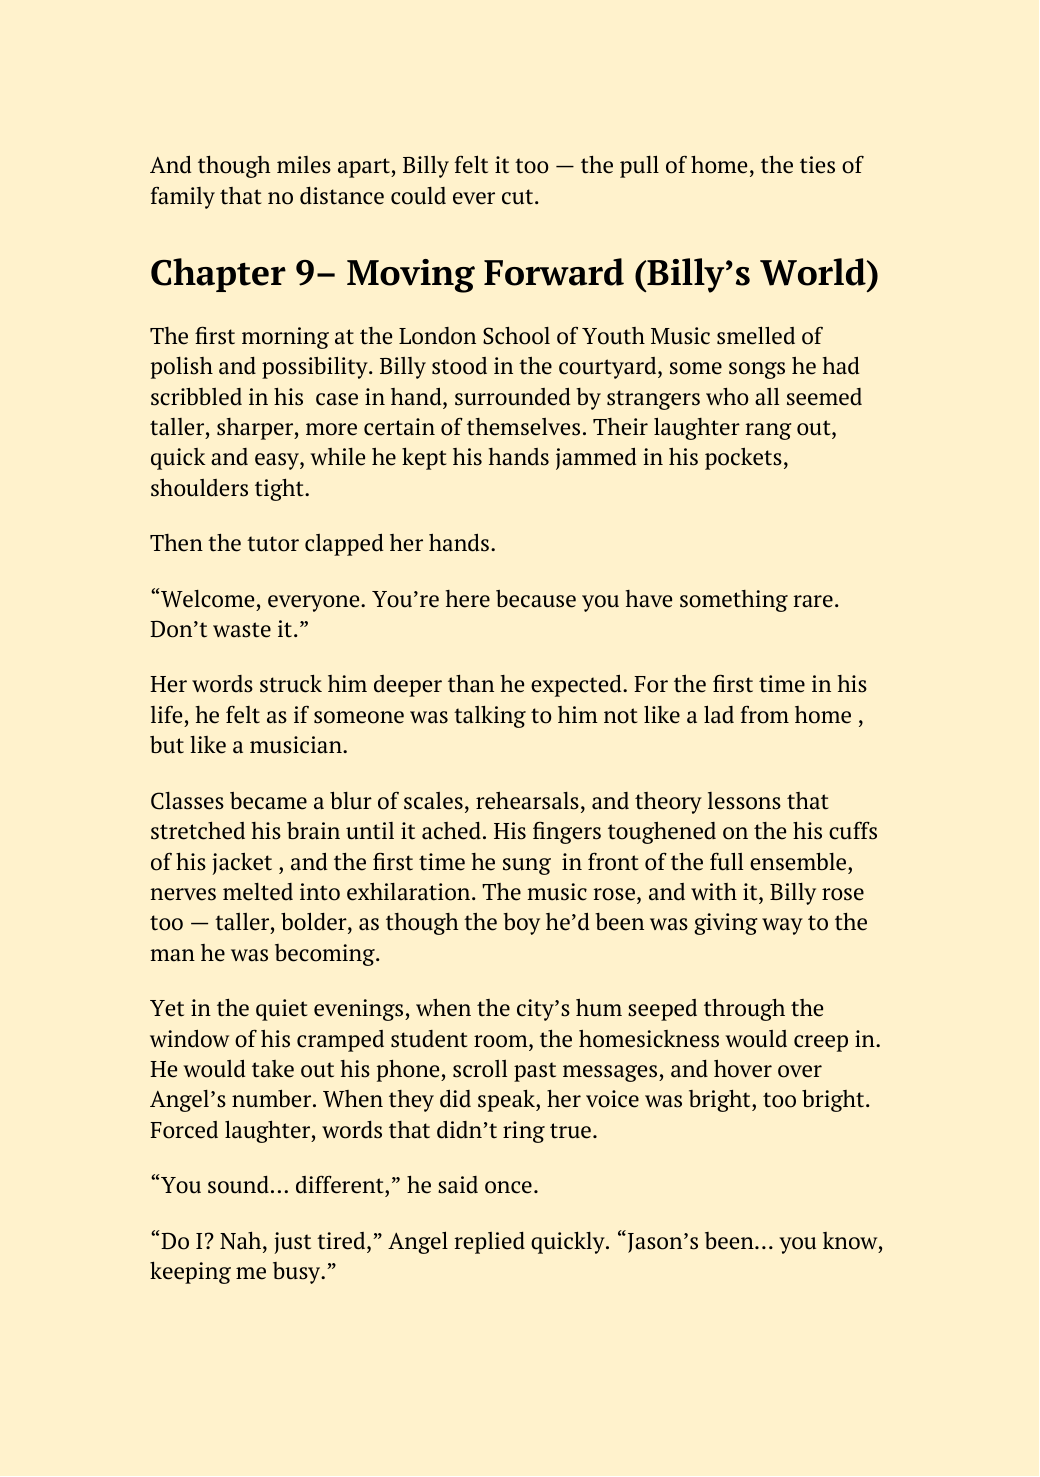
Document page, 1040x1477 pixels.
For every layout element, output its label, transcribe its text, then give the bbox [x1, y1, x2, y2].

text “You sound… different,” he said once. [150, 1170, 889, 1200]
text Her words struck him deeper than he expected. For the first time in his life, he felt as if someone was talking to him not like a lad from home , but like a musician. [150, 669, 889, 760]
text “Welcome, everyone. You’re here because you have something rare. Don’t waste it.” [150, 583, 889, 644]
text Classes became a blur of scales, rehearsals, and theory lessons that stretched his brain until it ached. His fingers toughened on the his cuffs of his jacket , and the first time he sung in front of the full ensemble, nerves melted into exhilaration. The music rose, and with it, Billy rose too — taller, bolder, as though the boy he’d been was giving way to the man he was becoming. [150, 785, 889, 968]
text And though miles apart, Billy felt it too — the pull of home, the ties of family that no distance could ever cut. [150, 150, 889, 211]
text Then the tutor clapped her hands. [150, 528, 889, 558]
text Yet in the quiet evenings, when the city’s hum seeped through the window of his cramped student room, the homesickness would creep in. He would take out his phone, scroll past messages, and hover over Angel’s number. When they did speak, her voice was bright, too bright. Forced laughter, words that didn’t ring true. [150, 993, 889, 1145]
subtitle Chapter 9– Moving Forward (Billy’s World) [150, 248, 889, 295]
text “Do I? Nah, just tired,” Angel replied quickly. “Jason’s been… you know, keeping me busy.” [150, 1225, 889, 1286]
text The first morning at the London School of Youth Music smelled of polish and possibility. Billy stood in the courtyard, some songs he had scribbled in his case in hand, surrounded by strangers who all seemed taller, sharper, more certain of themselves. Their laughter rang out, quick and easy, while he kept his hands jammed in his pockets, shoulders tight. [150, 320, 889, 503]
